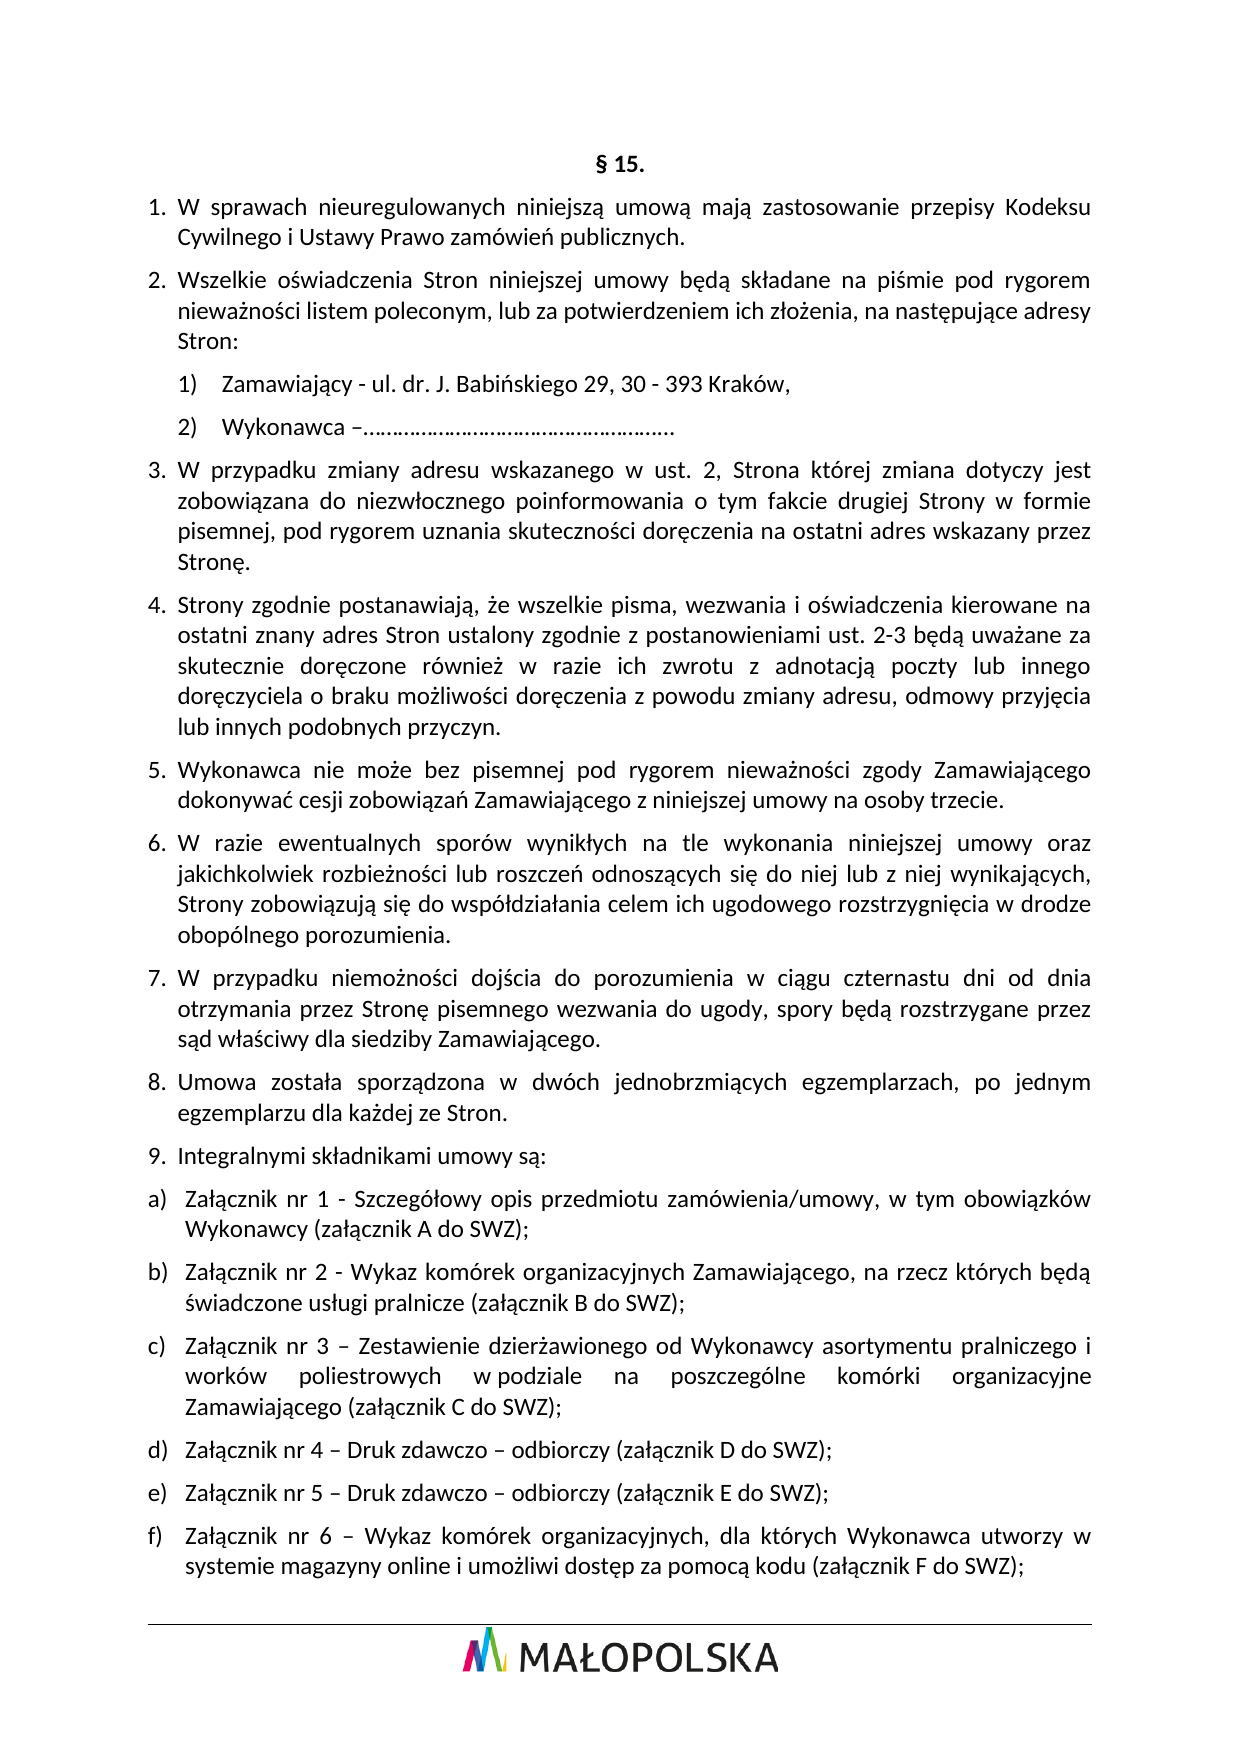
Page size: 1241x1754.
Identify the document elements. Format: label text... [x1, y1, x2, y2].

list Wszelkie oświadczenia Stron niniejszej umowy będą składane na piśmie pod rygorem nieważności listem poleconym, lub za potwierdzeniem ich złożenia, na następujące adresy Stron: [148, 264, 1092, 356]
list Strony zgodnie postanawiają, że wszelkie pisma, wezwania i oświadczenia kierowane na ostatni znany adres Stron ustalony zgodnie z postanowieniami ust. 2-3 będą uważane za skutecznie doręczone również w razie ich zwrotu z adnotacją poczty lub innego doręczyciela o braku możliwości doręczenia z powodu zmiany adresu, odmowy przyjęcia lub innych podobnych przyczyn. [148, 589, 1092, 742]
list Wykonawca –……………………………………………... [177, 411, 1092, 442]
list Załącznik nr 3 – Zestawienie dzierżawionego od Wykonawcy asortymentu pralniczego i worków poliestrowych w podziale na poszczególne komórki organizacyjne Zamawiającego (załącznik C do SWZ); [148, 1330, 1092, 1421]
list Wykonawca nie może bez pisemnej pod rygorem nieważności zgody Zamawiającego dokonywać cesji zobowiązań Zamawiającego z niniejszej umowy na osoby trzecie. [148, 754, 1092, 815]
list Załącznik nr 1 - Szczegółowy opis przedmiotu zamówienia/umowy, w tym obowiązków Wykonawcy (załącznik A do SWZ); [148, 1183, 1092, 1244]
list Załącznik nr 5 – Druk zdawczo – odbiorczy (załącznik E do SWZ); [148, 1477, 1092, 1507]
list W przypadku niemożności dojścia do porozumienia w ciągu czternastu dni od dnia otrzymania przez Stronę pisemnego wezwania do ugody, spory będą rozstrzygane przez sąd właściwy dla siedziby Zamawiającego. [148, 962, 1092, 1054]
list W razie ewentualnych sporów wynikłych na tle wykonania niniejszej umowy oraz jakichkolwiek rozbieżności lub roszczeń odnoszących się do niej lub z niej wynikających, Strony zobowiązują się do współdziałania celem ich ugodowego rozstrzygnięcia w drodze obopólnego porozumienia. [148, 828, 1092, 950]
list W przypadku zmiany adresu wskazanego w ust. 2, Strona której zmiana dotyczy jest zobowiązana do niezwłocznego poinformowania o tym fakcie drugiej Strony w formie pisemnej, pod rygorem uznania skuteczności doręczenia na ostatni adres wskazany przez Stronę. [148, 454, 1092, 576]
picture [462, 1627, 778, 1672]
list Integralnymi składnikami umowy są: [148, 1140, 1092, 1170]
list Umowa została sporządzona w dwóch jednobrzmiących egzemplarzach, po jednym egzemplarzu dla każdej ze Stron. [148, 1066, 1092, 1127]
list Załącznik nr 4 – Druk zdawczo – odbiorczy (załącznik D do SWZ); [148, 1434, 1092, 1464]
list Załącznik nr 2 - Wykaz komórek organizacyjnych Zamawiającego, na rzecz których będą świadczone usługi pralnicze (załącznik B do SWZ); [148, 1256, 1092, 1317]
list Zamawiający - ul. dr. J. Babińskiego 29, 30 - 393 Kraków, [177, 368, 1092, 399]
text § 15. [148, 148, 1092, 178]
list Załącznik nr 6 – Wykaz komórek organizacyjnych, dla których Wykonawca utworzy w systemie magazyny online i umożliwi dostęp za pomocą kodu (załącznik F do SWZ); [148, 1520, 1092, 1581]
list W sprawach nieuregulowanych niniejszą umową mają zastosowanie przepisy Kodeksu Cywilnego i Ustawy Prawo zamówień publicznych. [148, 191, 1092, 252]
